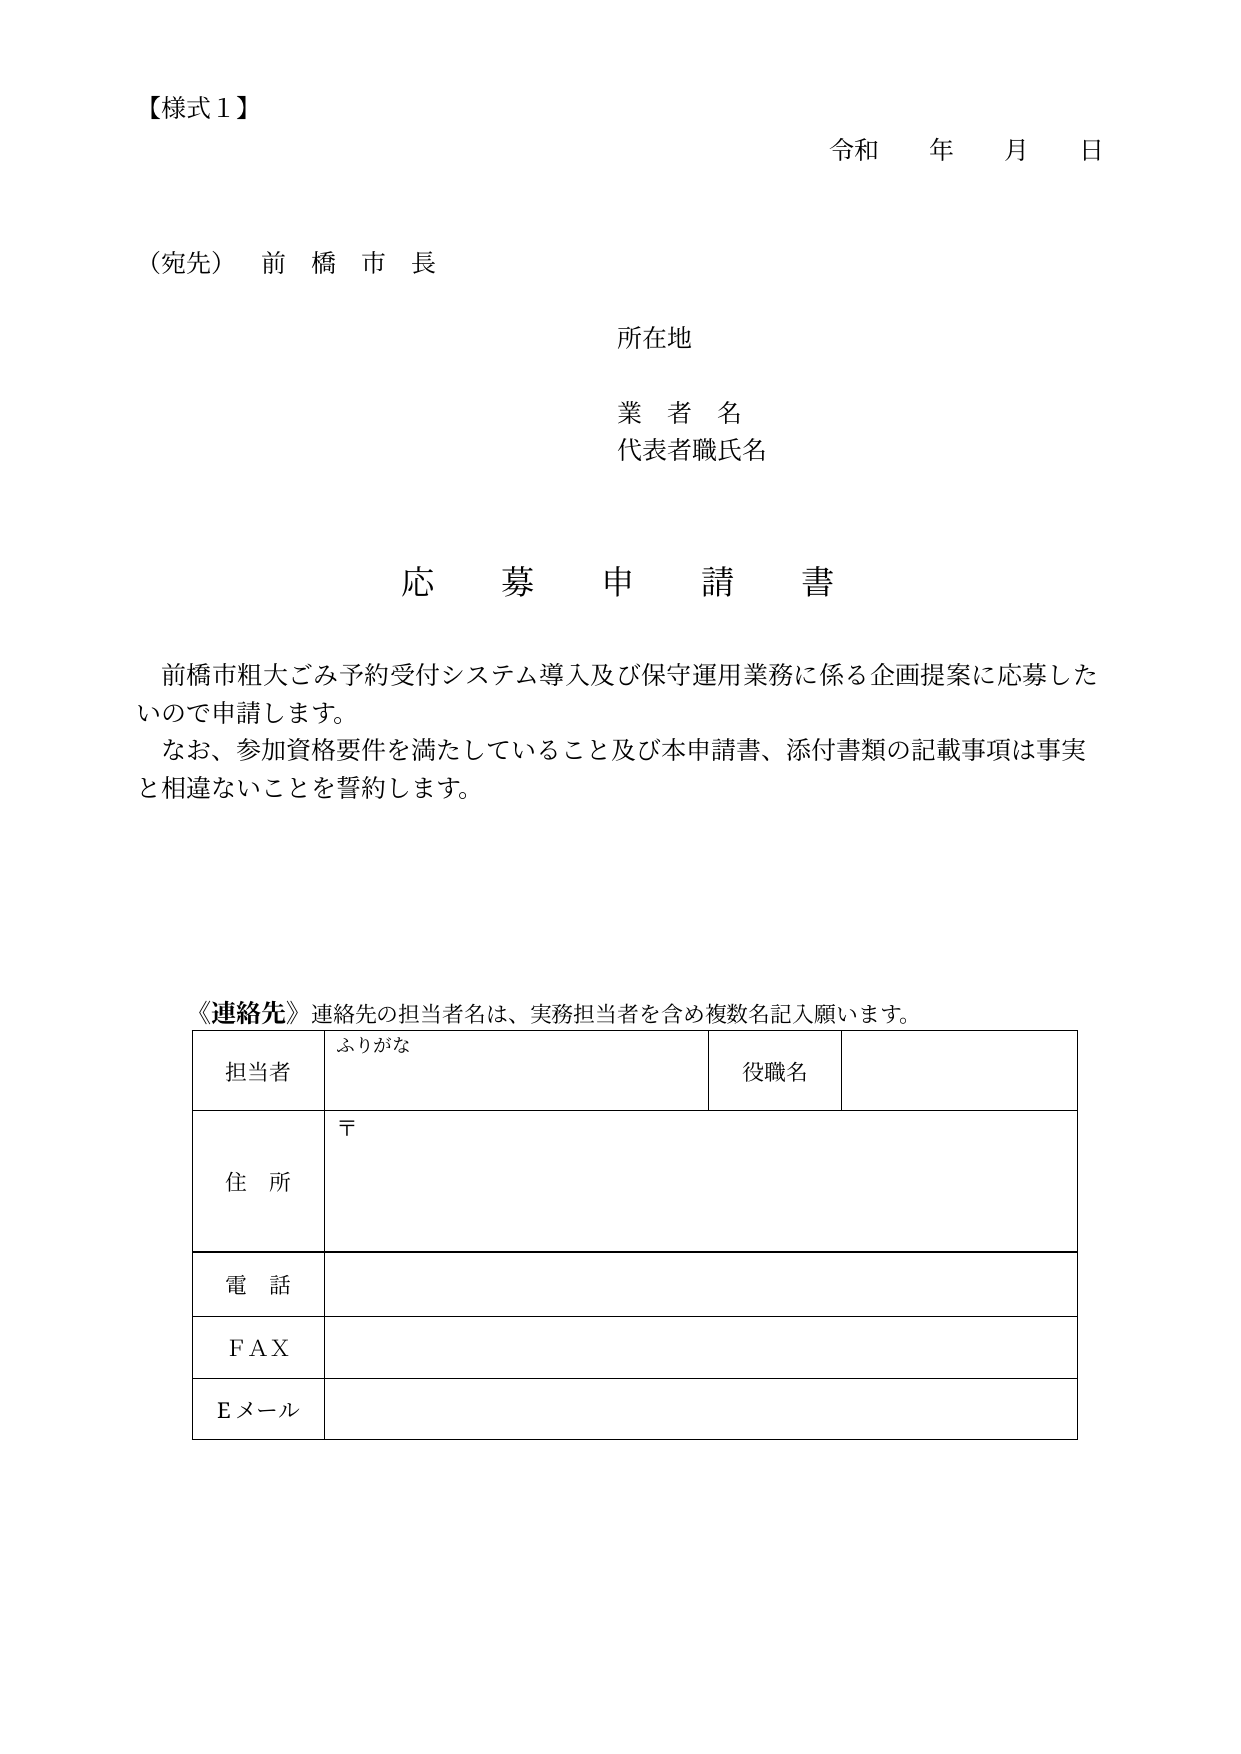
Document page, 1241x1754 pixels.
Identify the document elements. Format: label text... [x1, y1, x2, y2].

text なお、参加資格要件を満たしていること及び本申請書、添付書類の記載事項は事実と相違ないことを誓約します。 [136, 730, 1100, 805]
table_cell 〒 [325, 1111, 1077, 1251]
text 代表者職氏名 [617, 430, 1110, 468]
text 令和 年 月 日 [136, 130, 1104, 168]
table_header 担当者 [193, 1031, 324, 1110]
table_cell ＦＡＸ [193, 1317, 324, 1378]
text （宛先） 前 橋 市 長 [136, 243, 1013, 280]
text 《連絡先》連絡先の担当者名は、実務担当者を含め複数名記入願います。 [136, 993, 1100, 1030]
text 業 者 名 [617, 393, 1013, 430]
table_cell [325, 1253, 1077, 1316]
table_header 役職名 [709, 1031, 841, 1110]
table_cell Eメール [193, 1379, 324, 1439]
text 前橋市粗大ごみ予約受付システム導入及び保守運用業務に係る企画提案に応募したいので申請します。 [136, 655, 1100, 730]
text 応 募 申 請 書 [136, 543, 1100, 618]
table_header [842, 1031, 1077, 1110]
table_cell [325, 1379, 1077, 1439]
table_cell 電 話 [193, 1253, 324, 1316]
table_cell 住 所 [193, 1111, 324, 1251]
table_cell [325, 1317, 1077, 1378]
text 所在地 [617, 318, 1013, 355]
table_header ふりがな [325, 1031, 708, 1110]
